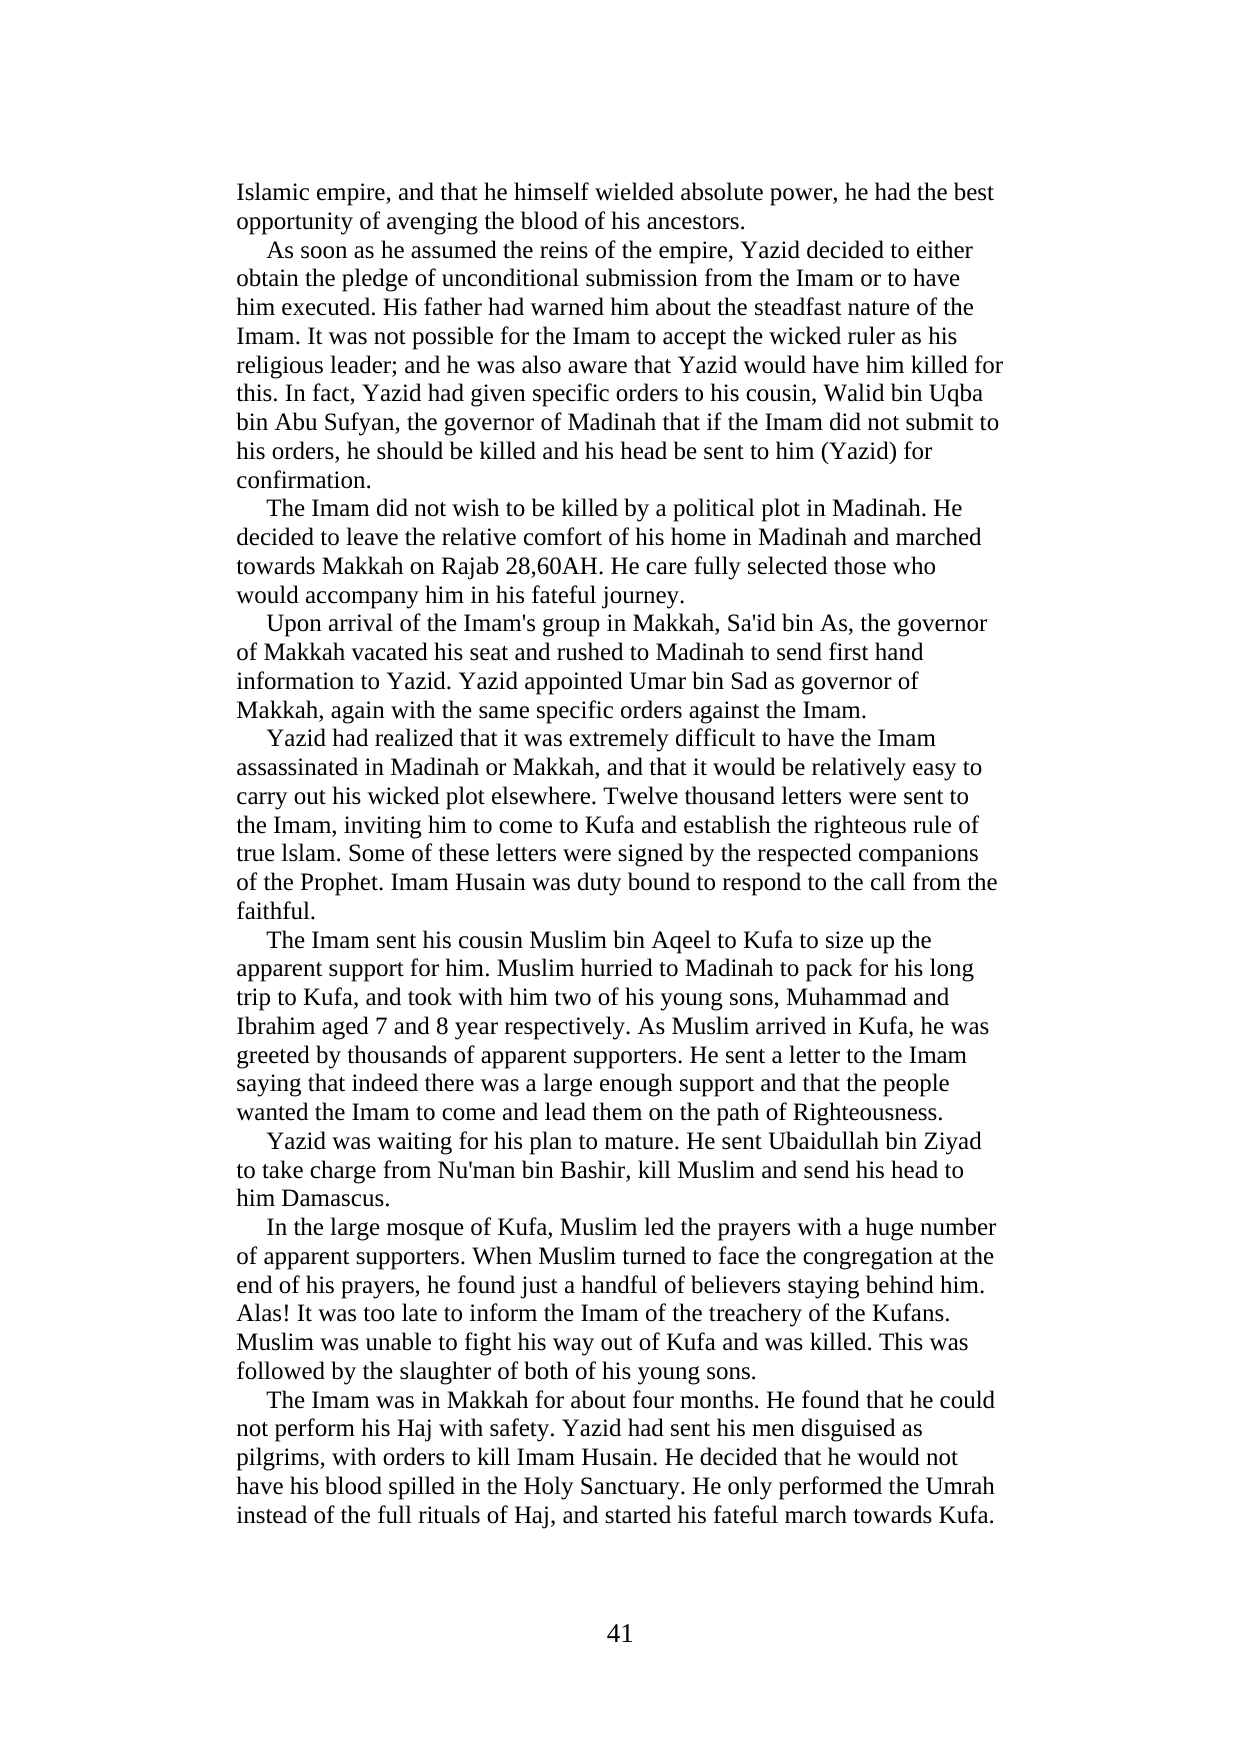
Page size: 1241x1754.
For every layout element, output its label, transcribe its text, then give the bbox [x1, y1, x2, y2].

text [236, 1385, 1004, 1528]
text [236, 177, 1004, 235]
text The Imam sent his cousin Muslim bin Aqeel to Kufa to size up the apparent support for him. Muslim hurried to Madinah to pack for his long trip to Kufa, and took with him two of his young sons, Muhammad and Ibrahim aged 7 and 8 year respectively. As Muslim arrived in Kufa, he was greeted by thousands of apparent supporters. He sent a letter to the Imam saying that indeed there was a large enough support and that the people wanted the Imam to come and lead them on the path of Righteousness. [236, 925, 1004, 1126]
text Yazid had realized that it was extremely difficult to have the Imam assassinated in Madinah or Makkah, and that it would be relatively easy to carry out his wicked plot elsewhere. Twelve thousand letters were sent to the Imam, inviting him to come to Kufa and establish the righteous rule of true lslam. Some of these letters were signed by the respected companions of the Prophet. Imam Husain was duty bound to respond to the call from the faithful. [236, 723, 1004, 925]
text The Imam did not wish to be killed by a political plot in Madinah. He decided to leave the relative comfort of his home in Madinah and marched towards Makkah on Rajab 28,60AH. He care fully selected those who would accompany him in his fateful journey. [236, 493, 1004, 608]
text In the large mosque of Kufa, Muslim led the prayers with a huge number of apparent supporters. When Muslim turned to face the congregation at the end of his prayers, he found just a handful of believers staying behind him. Alas! It was too late to inform the Imam of the treachery of the Kufans. Muslim was unable to fight his way out of Kufa and was killed. This was followed by the slaughter of both of his young sons. [236, 1212, 1004, 1385]
text As soon as he assumed the reins of the empire, Yazid decided to either obtain the pledge of unconditional submission from the Imam or to have him executed. His father had warned him about the steadfast nature of the Imam. It was not possible for the Imam to accept the wicked ruler as his religious leader; and he was also aware that Yazid would have him killed for this. In fact, Yazid had given specific orders to his cousin, Walid bin Uqba bin Abu Sufyan, the governor of Madinah that if the Imam did not submit to his orders, he should be killed and his head be sent to him (Yazid) for confirmation. [236, 235, 1004, 493]
text Yazid was waiting for his plan to mature. He sent Ubaidullah bin Ziyad to take charge from Nu'man bin Bashir, kill Muslim and send his head to him Damascus. [236, 1126, 1004, 1212]
text Upon arrival of the Imam's group in Makkah, Sa'id bin As, the governor of Makkah vacated his seat and rushed to Madinah to send first hand information to Yazid. Yazid appointed Umar bin Sad as governor of Makkah, again with the same specific orders against the Imam. [236, 608, 1004, 723]
